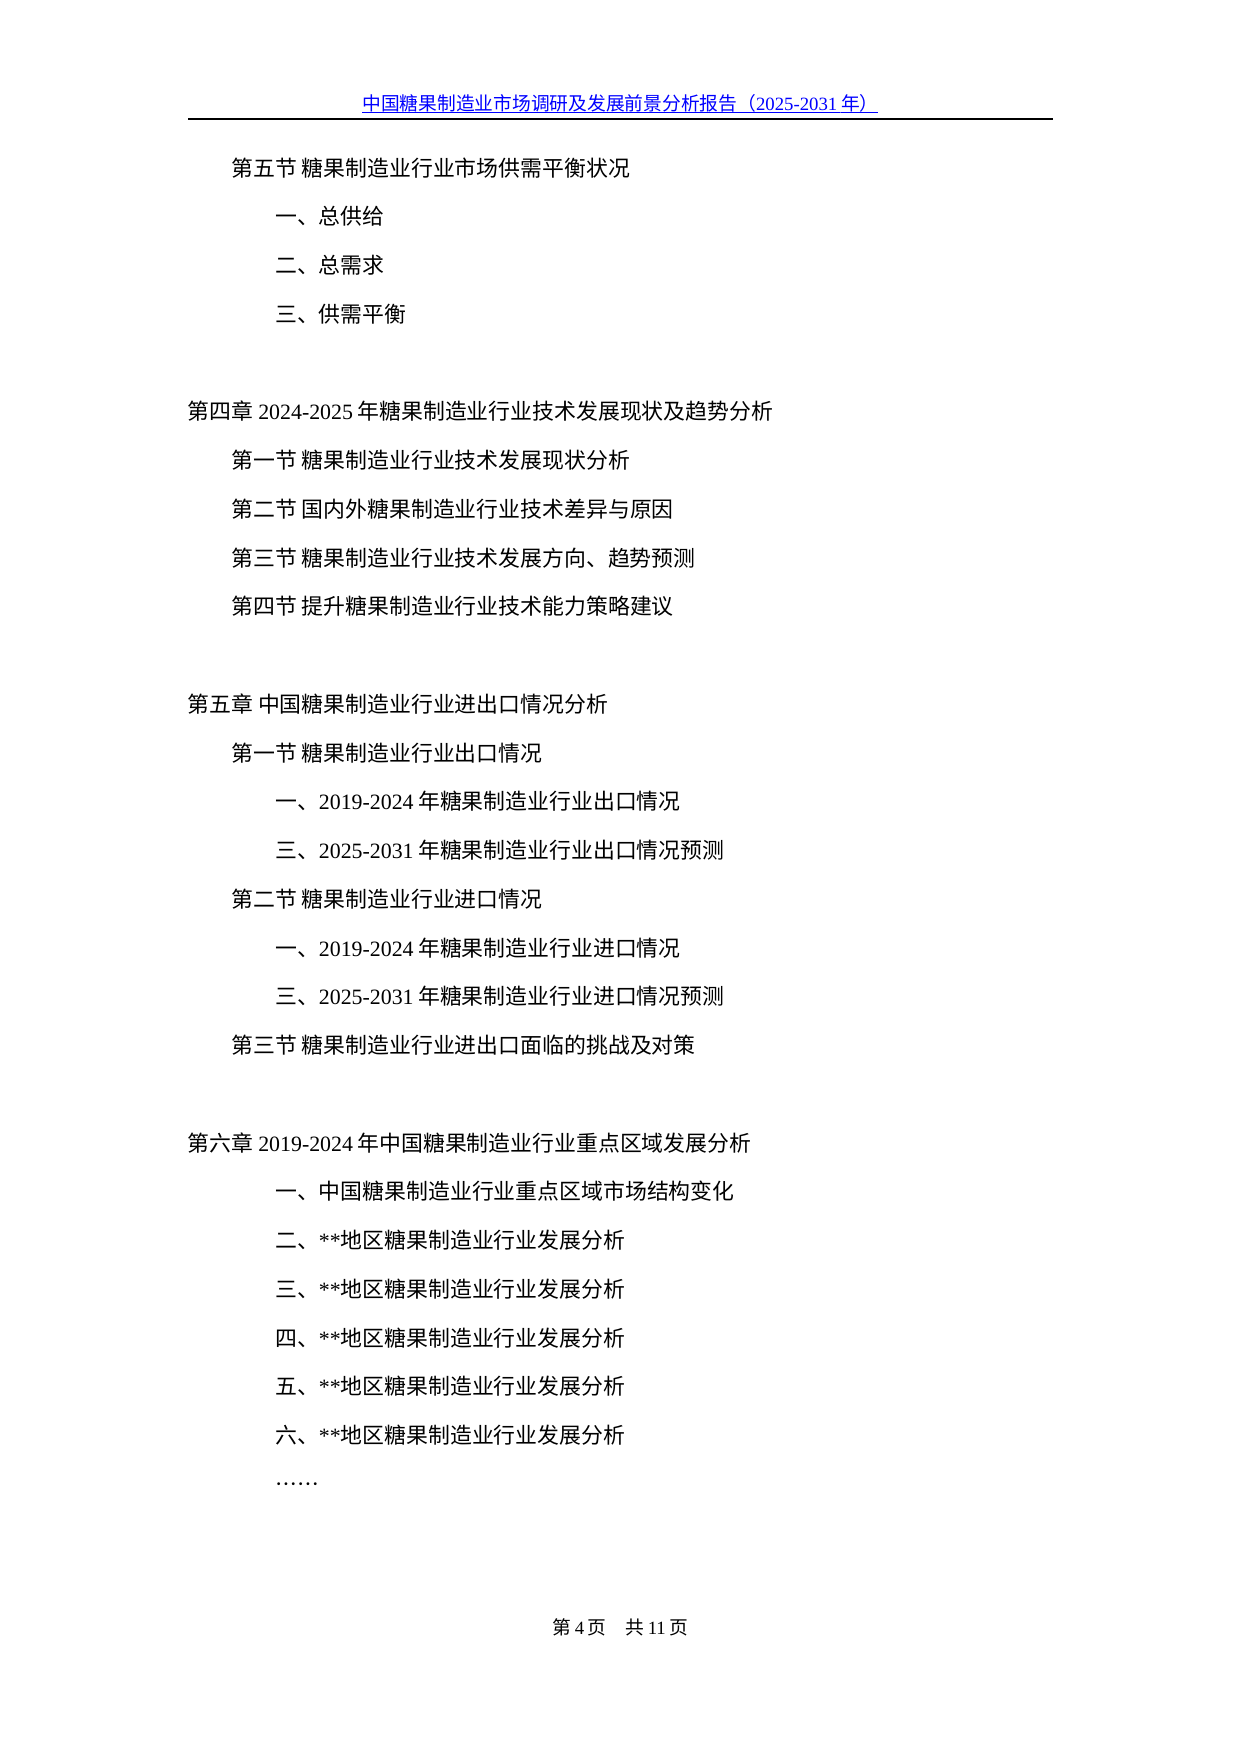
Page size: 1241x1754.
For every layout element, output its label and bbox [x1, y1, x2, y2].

text [187, 150, 1053, 1499]
